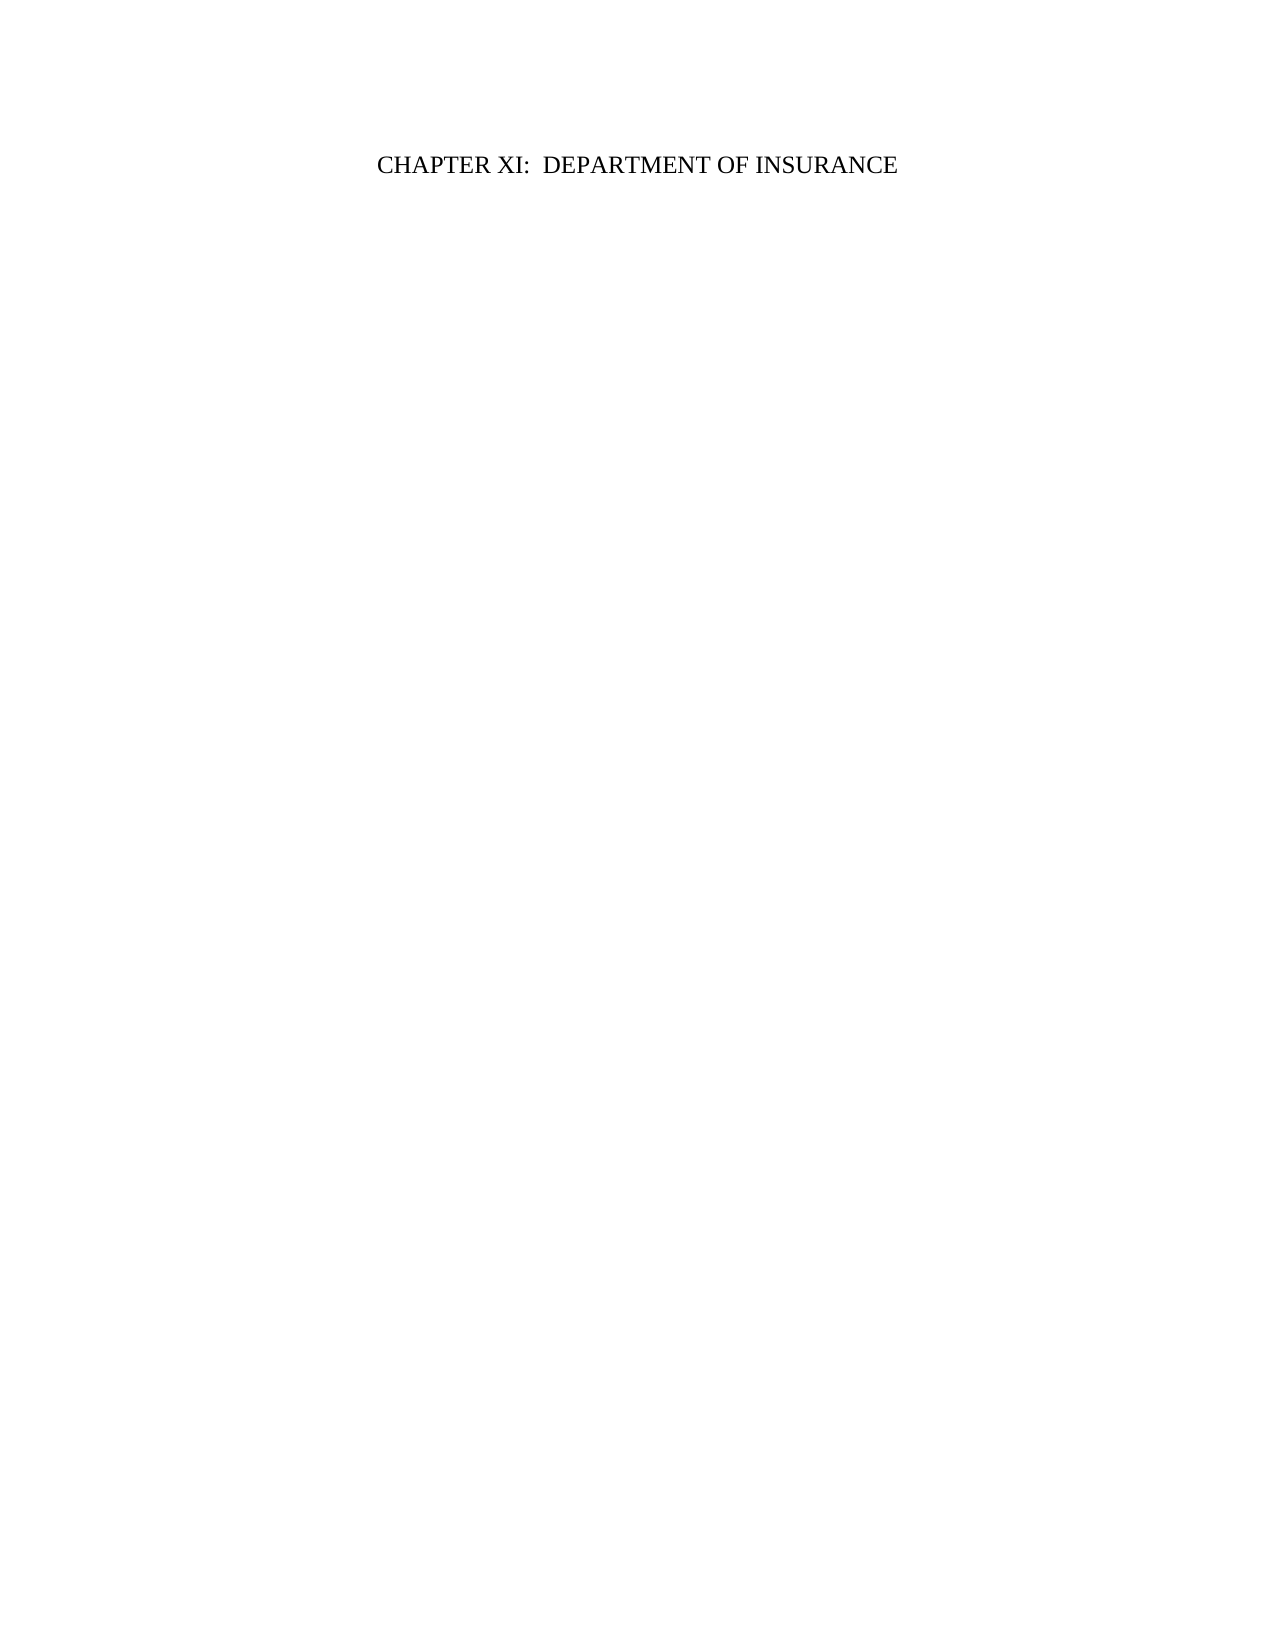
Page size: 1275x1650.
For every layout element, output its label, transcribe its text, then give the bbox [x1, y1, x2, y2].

text CHAPTER XI: DEPARTMENT OF INSURANCE [150, 150, 1125, 179]
